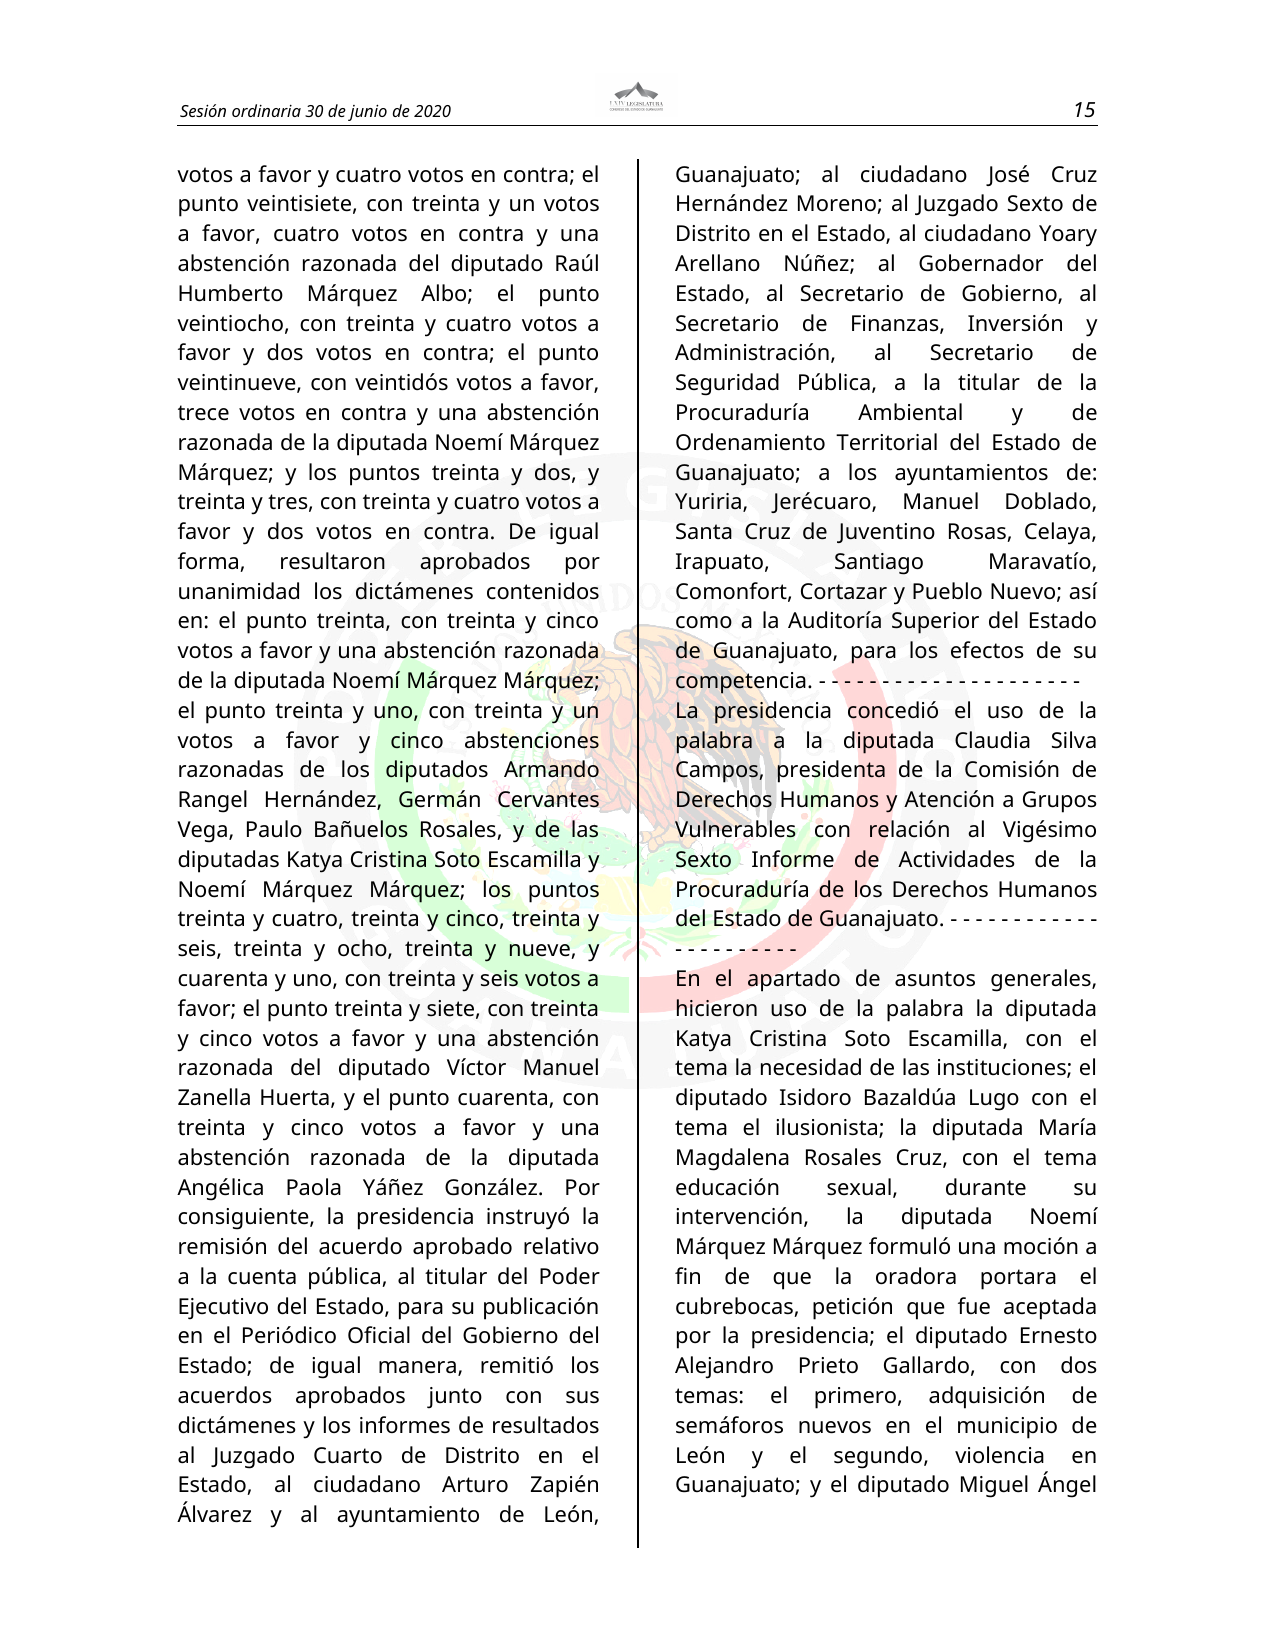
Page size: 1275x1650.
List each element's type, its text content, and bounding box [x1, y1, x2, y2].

text La presidencia concedió el uso de la palabra a la diputada Claudia Silva Campos, presidenta de la Comisión de Derechos Humanos y Atención a Grupos Vulnerables con relación al Vigésimo Sexto Informe de Actividades de la Procuraduría de los Derechos Humanos del Estado de Guanajuato. - - - - - - - - - - - - - - - - - - - - - - [675, 695, 1098, 963]
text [675, 159, 1098, 695]
picture [595, 73, 678, 117]
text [177, 159, 600, 1529]
